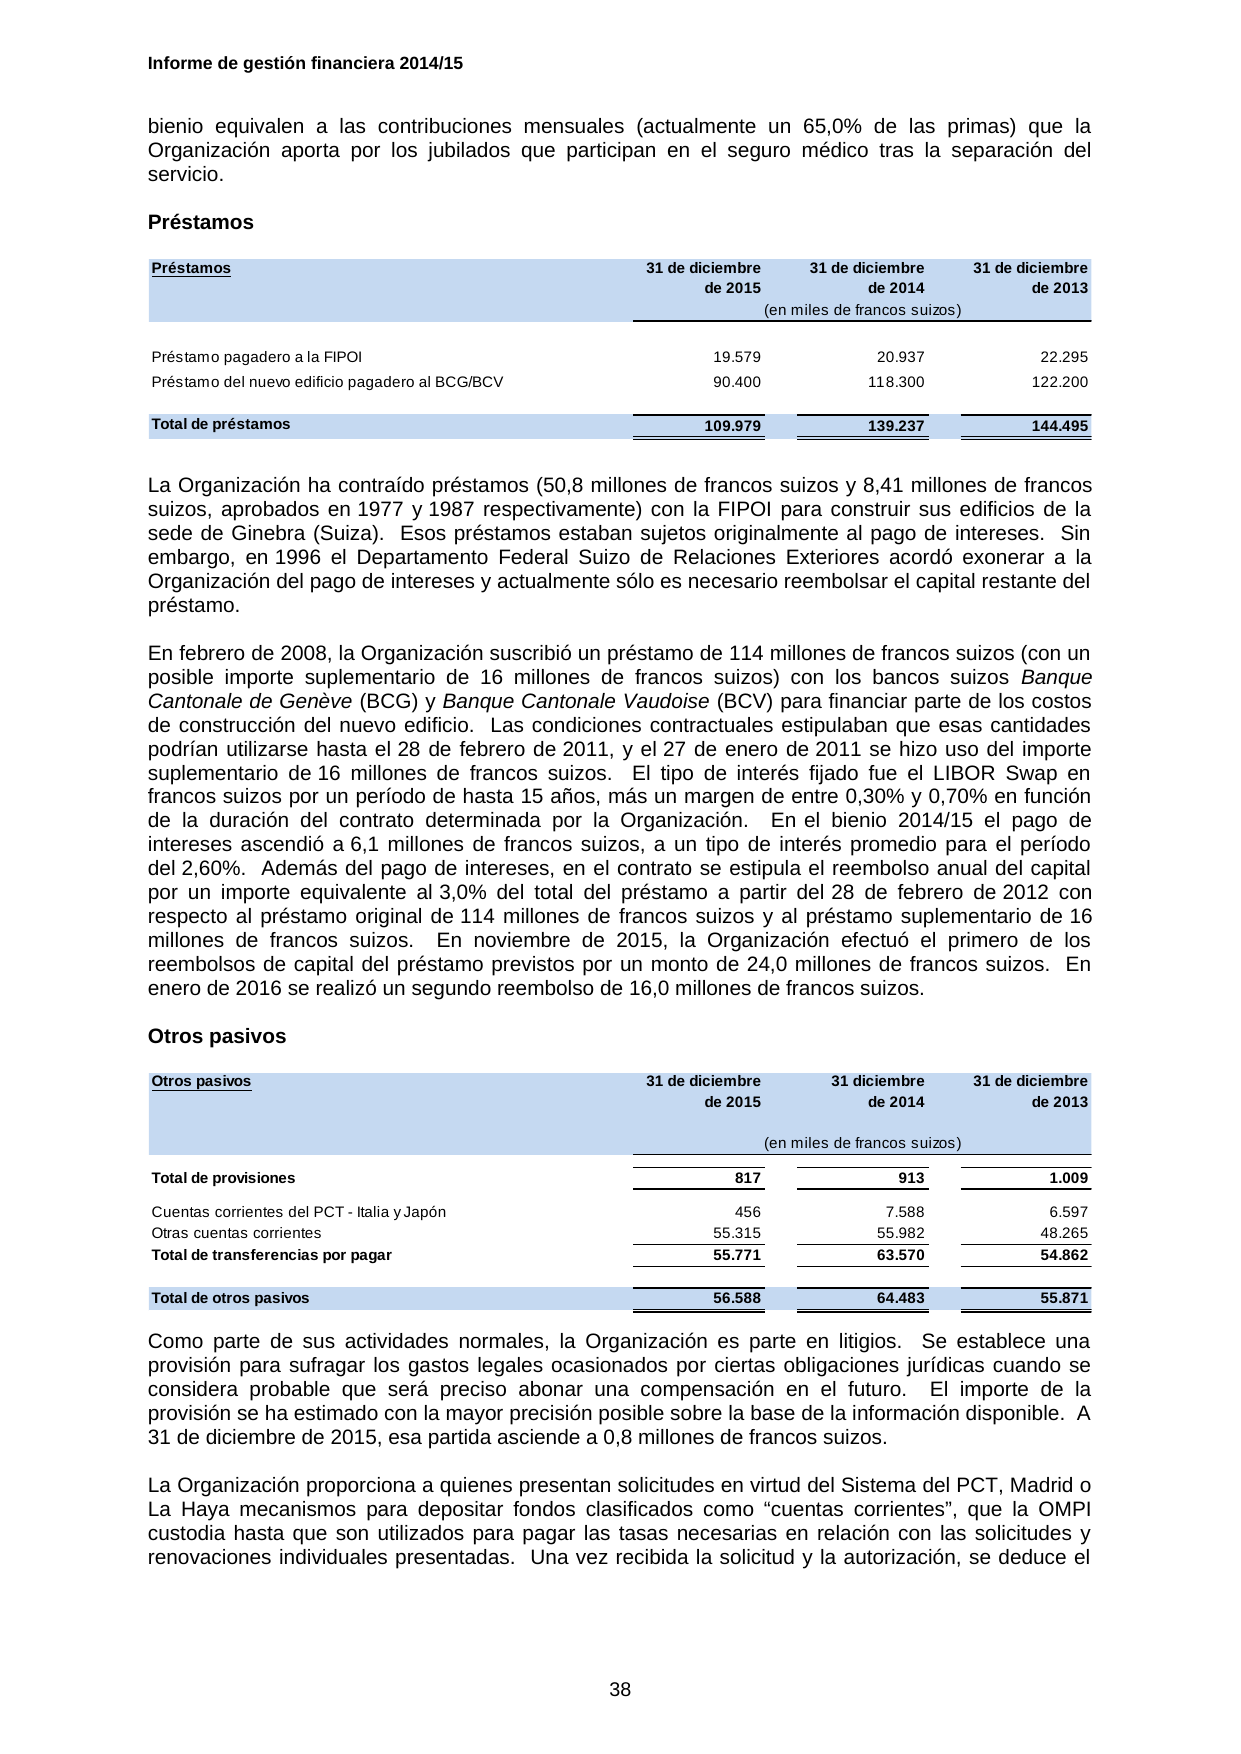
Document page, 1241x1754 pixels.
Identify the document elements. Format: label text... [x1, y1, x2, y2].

text Otros pasivos [148, 1024, 1092, 1048]
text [148, 114, 1092, 186]
text Como parte de sus actividades normales, la Organización es parte en litigios. Se establece una provisión para sufragar los gastos legales ocasionados por ciertas obligaciones jurídicas cuando se considera probable que será preciso abonar una compensación en el futuro. El importe de la provisión se ha estimado con la mayor precisión posible sobre la base de la información disponible. A 31 de diciembre de 2015, esa partida asciende a 0,8 millones de francos suizos. [148, 1329, 1092, 1449]
text La Organización ha contraído préstamos (50,8 millones de francos suizos y 8,41 millones de francos suizos, aprobados en 1977 y 1987 respectivamente) con la FIPOI para construir sus edificios de la sede de Ginebra (Suiza). Esos préstamos estaban sujetos originalmente al pago de intereses. Sin embargo, en 1996 el Departamento Federal Suizo de Relaciones Exteriores acordó exonerar a la Organización del pago de intereses y actualmente sólo es necesario reembolsar el capital restante del préstamo. [148, 473, 1092, 617]
text En febrero de 2008, la Organización suscribió un préstamo de 114 millones de francos suizos (con un posible importe suplementario de 16 millones de francos suizos) con los bancos suizos Banque Cantonale de Genève (BCG) y Banque Cantonale Vaudoise (BCV) para financiar parte de los costos de construcción del nuevo edificio. Las condiciones contractuales estipulaban que esas cantidades podrían utilizarse hasta el 28 de febrero de 2011, y el 27 de enero de 2011 se hizo uso del importe suplementario de 16 millones de francos suizos. El tipo de interés fijado fue el LIBOR Swap en francos suizos por un período de hasta 15 años, más un margen de entre 0,30% y 0,70% en función de la duración del contrato determinada por la Organización. En el bienio 2014/15 el pago de intereses ascendió a 6,1 millones de francos suizos, a un tipo de interés promedio para el período del 2,60%. Además del pago de intereses, en el contrato se estipula el reembolso anual del capital por un importe equivalente al 3,0% del total del préstamo a partir del 28 de febrero de 2012 con respecto al préstamo original de 114 millones de francos suizos y al préstamo suplementario de 16 millones de francos suizos. En noviembre de 2015, la Organización efectuó el primero de los reembolsos de capital del préstamo previstos por un monto de 24,0 millones de francos suizos. En enero de 2016 se realizó un segundo reembolso de 16,0 millones de francos suizos. [148, 641, 1092, 1000]
text Préstamos [148, 210, 1092, 234]
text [148, 1473, 1092, 1569]
